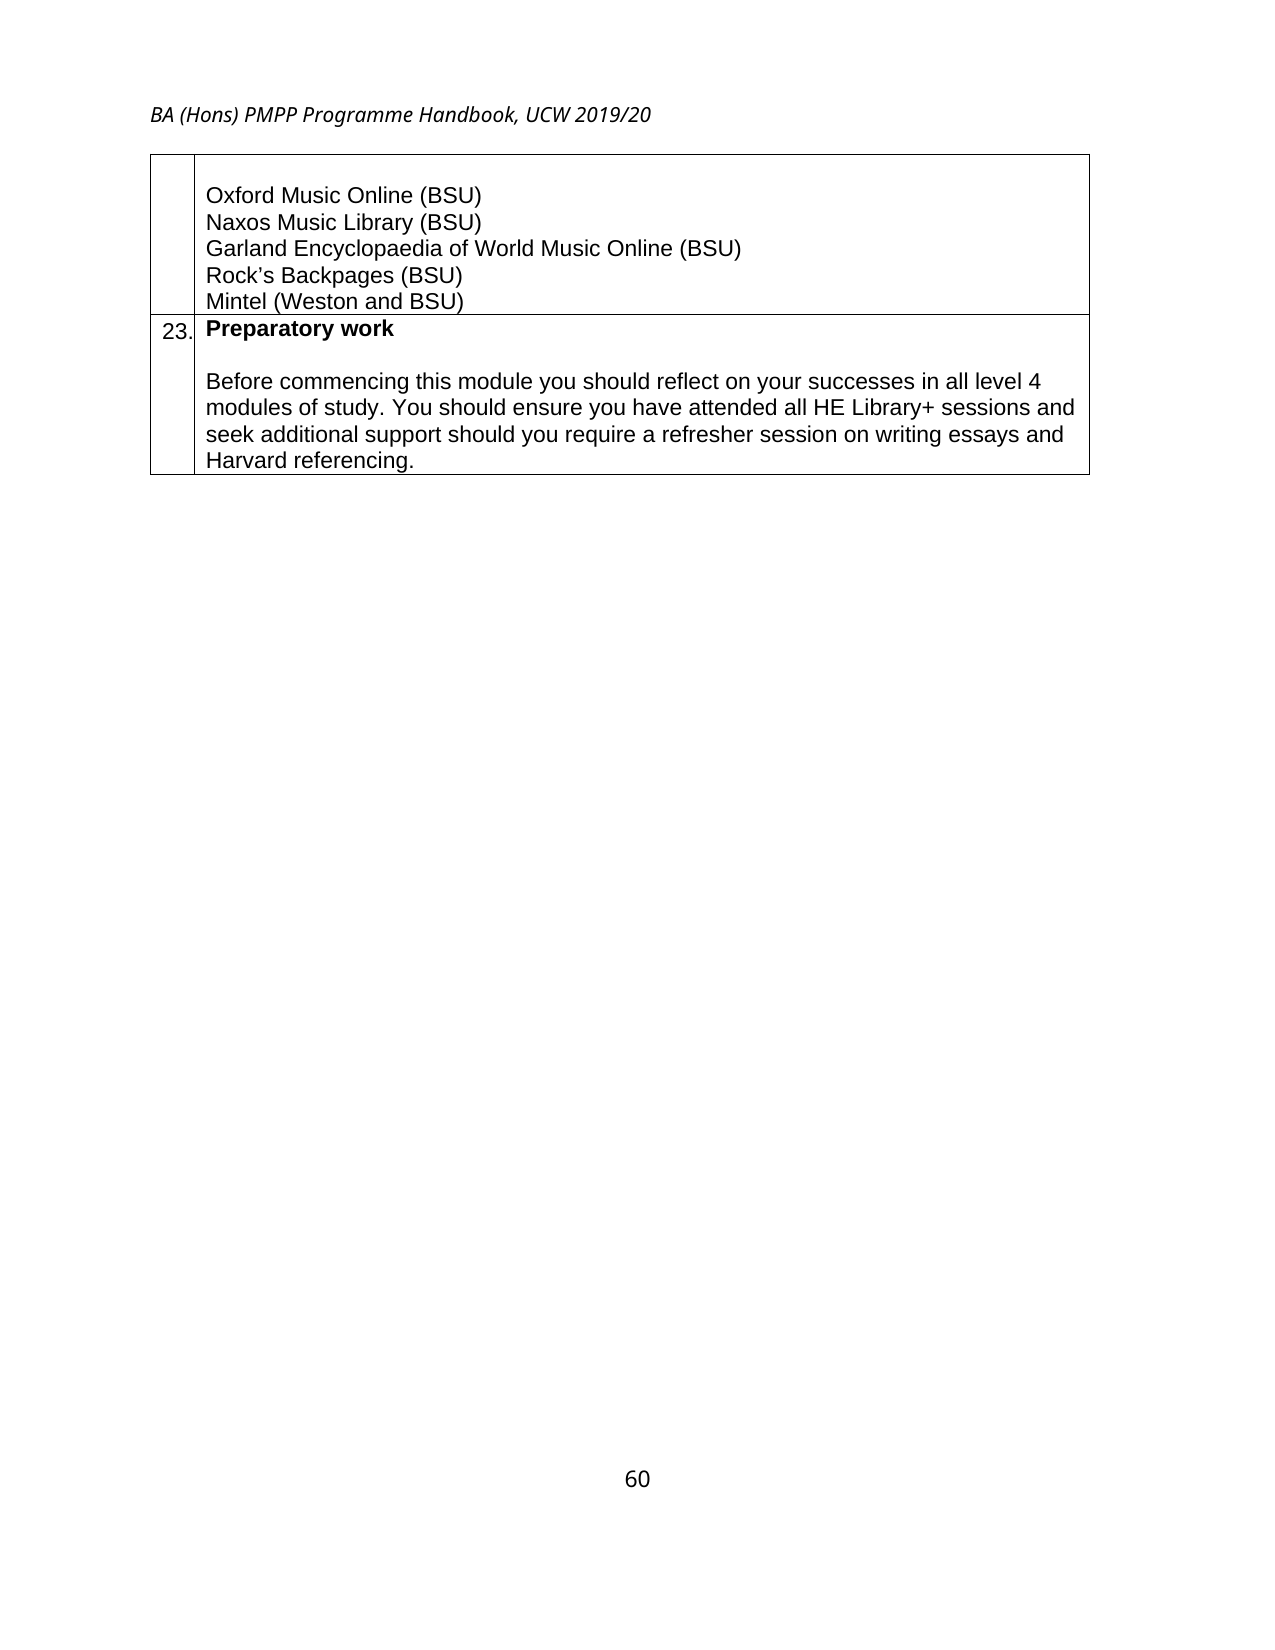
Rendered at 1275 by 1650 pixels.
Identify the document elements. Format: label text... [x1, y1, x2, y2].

table_cell [151, 155, 194, 314]
table_cell [151, 315, 194, 473]
table_cell Preparatory work Before commencing this module you should reflect on your successes in all level 4 modules of study. You should ensure you have attended all HE Library+ sessions and seek additional support should you require a refresher session on writing essays and Harvard referencing. [195, 315, 1089, 473]
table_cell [195, 155, 1089, 314]
